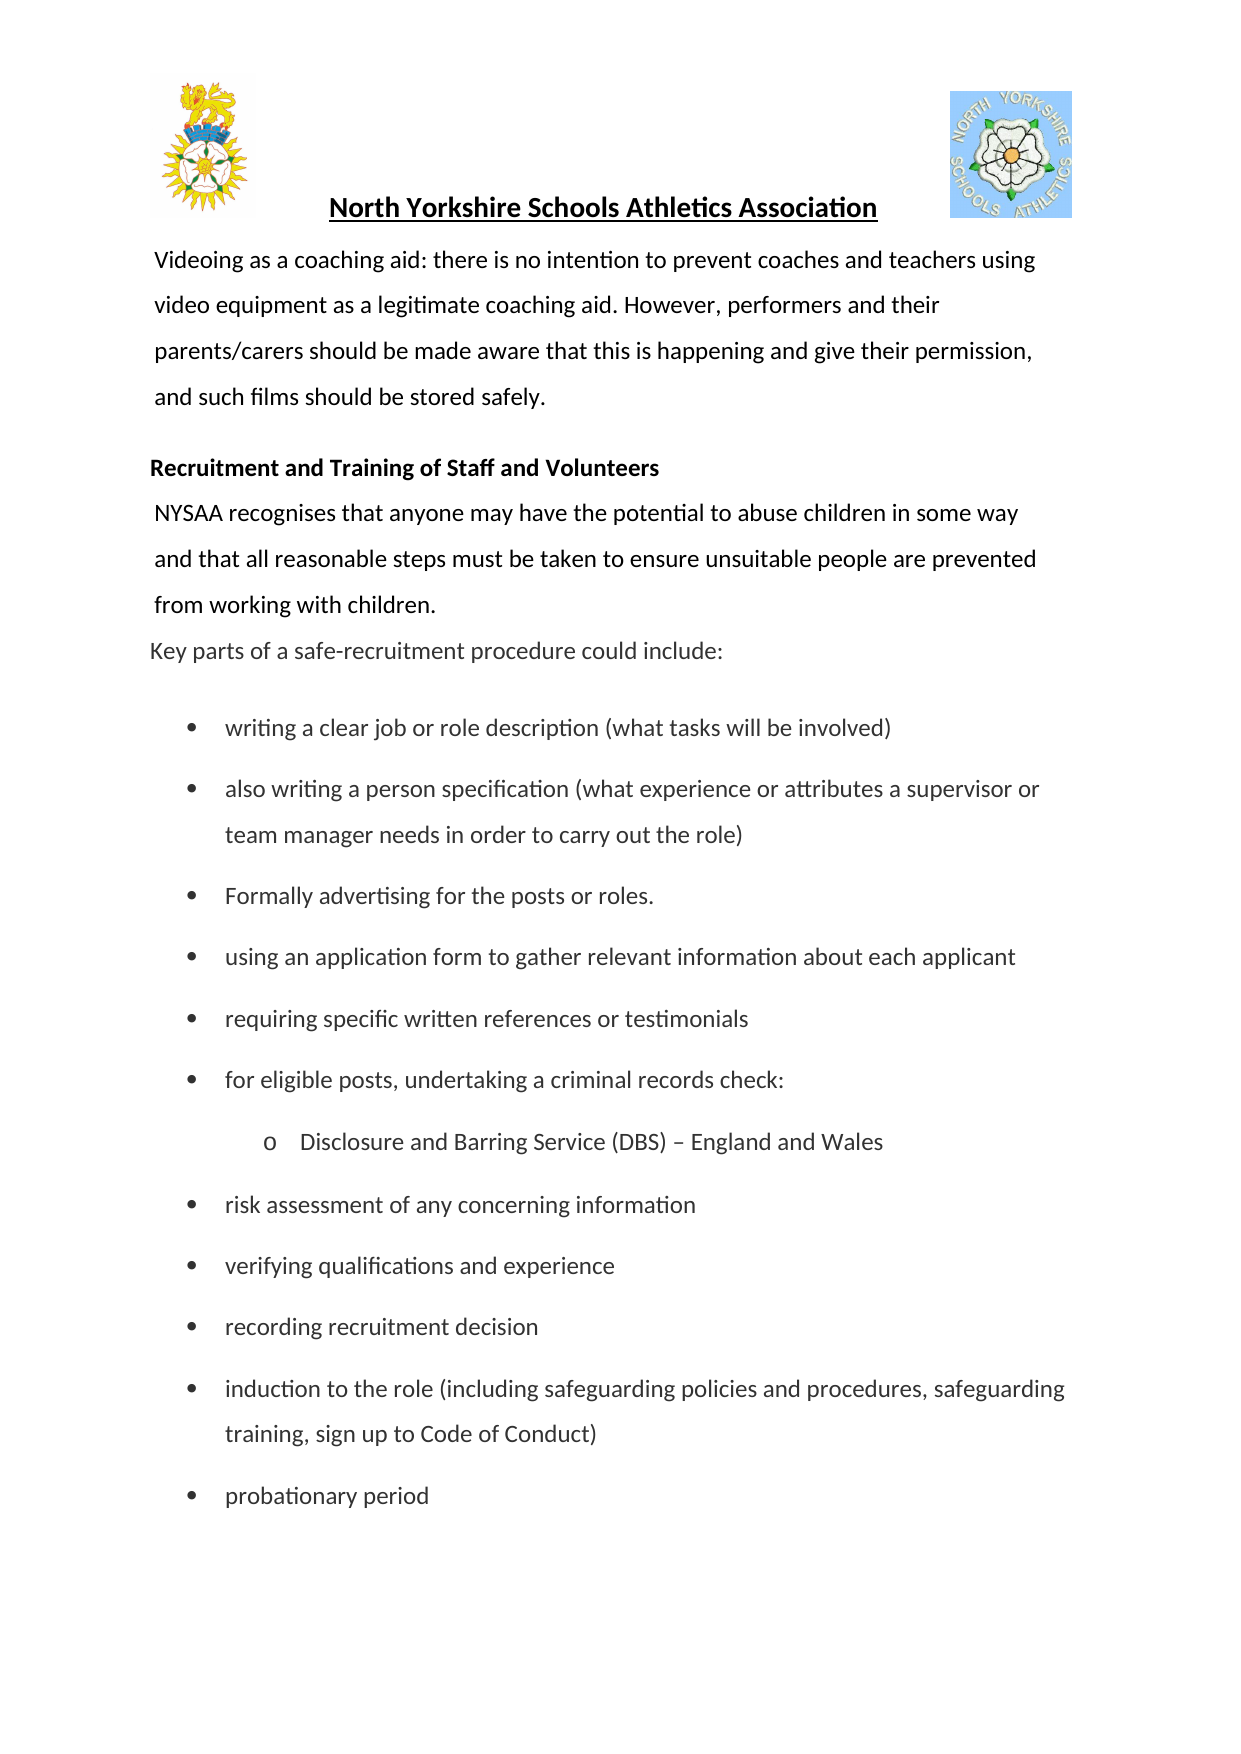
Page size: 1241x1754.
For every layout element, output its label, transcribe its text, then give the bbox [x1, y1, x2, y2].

subtitle Recruitment and Training of Staff and Volunteers [150, 452, 1053, 482]
list writing a clear job or role description (what tasks will be involved) [187, 712, 1090, 742]
list verifying qualifications and experience [187, 1250, 1090, 1281]
list requiring specific written references or testimonials [187, 1003, 1090, 1033]
list recording recruitment decision [187, 1312, 1090, 1342]
list Disclosure and Barring Service (DBS) – England and Wales [262, 1126, 1090, 1157]
list for eligible posts, undertaking a criminal records check: [187, 1064, 1090, 1095]
list risk assessment of any concerning information [187, 1189, 1090, 1219]
text Key parts of a safe-recruitment procedure could include: [150, 635, 1090, 665]
text NYSAA recognises that anyone may have the potential to abuse children in some way and that all reasonable steps must be taken to ensure unsuitable people are prevented from working with children. [154, 498, 1053, 619]
list Formally advertising for the posts or roles. [187, 880, 1090, 911]
list also writing a person specification (what experience or attributes a supervisor or team manager needs in order to carry out the role) [187, 773, 1090, 849]
list induction to the role (including safeguarding policies and procedures, safeguarding training, sign up to Code of Conduct) [187, 1373, 1090, 1449]
text Videoing as a coaching aid: there is no intention to prevent coaches and teachers using video equipment as a legitimate coaching aid. However, performers and their parents/carers should be made aware that this is happening and give their permission, and such films should be stored safely. [154, 244, 1053, 412]
picture [150, 73, 257, 218]
picture [950, 91, 1072, 218]
list using an application form to gather relevant information about each applicant [187, 942, 1090, 972]
list probationary period [187, 1480, 1090, 1511]
